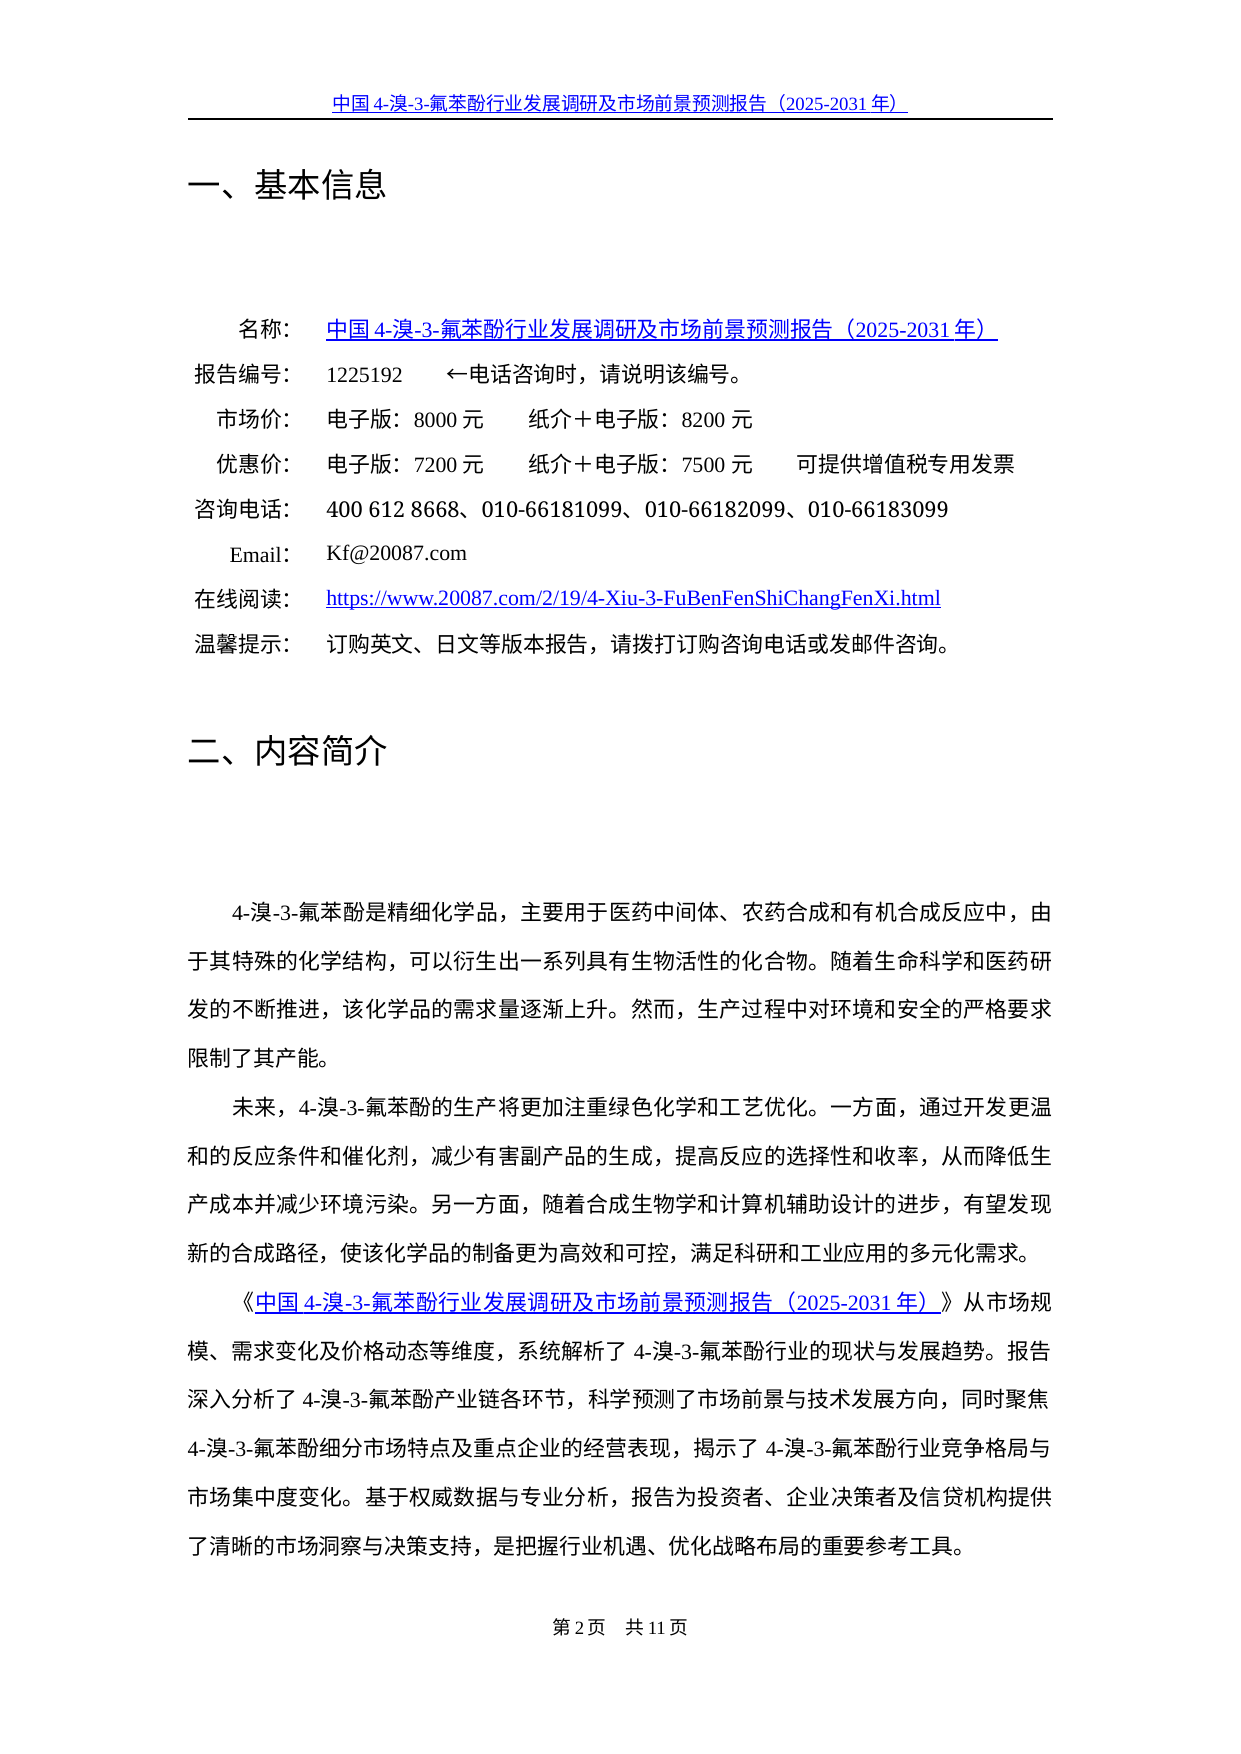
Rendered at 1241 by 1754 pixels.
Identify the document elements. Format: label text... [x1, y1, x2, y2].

table_cell 优惠价： [167, 447, 315, 492]
table_cell 400 612 8668、010-66181099、010-66182099、010-66183099 [315, 492, 1073, 537]
table_cell 1225192 ←电话咨询时，请说明该编号。 [315, 357, 1073, 402]
table_cell 电子版：8000 元 纸介＋电子版：8200 元 [315, 402, 1073, 447]
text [187, 894, 1053, 1561]
table_cell 报告编号： [167, 357, 315, 402]
title 二、内容简介 [187, 717, 1053, 782]
table_cell 电子版：7200 元 纸介＋电子版：7500 元 可提供增值税专用发票 [315, 447, 1073, 492]
table_cell [315, 582, 1073, 627]
table_cell 订购英文、日文等版本报告，请拨打订购咨询电话或发邮件咨询。 [315, 627, 1073, 672]
table_cell Kf@20087.com [315, 537, 1073, 582]
table_cell 温馨提示： [167, 627, 315, 672]
table_cell 咨询电话： [167, 492, 315, 537]
table_header 名称： [167, 312, 315, 357]
table_header 中国4-溴-3-氟苯酚行业发展调研及市场前景预测报告（2025-2031年） [315, 312, 1073, 357]
table_cell 在线阅读： [167, 582, 315, 627]
table_cell Email： [167, 537, 315, 582]
table_cell 市场价： [167, 402, 315, 447]
title 一、基本信息 [187, 150, 1053, 215]
